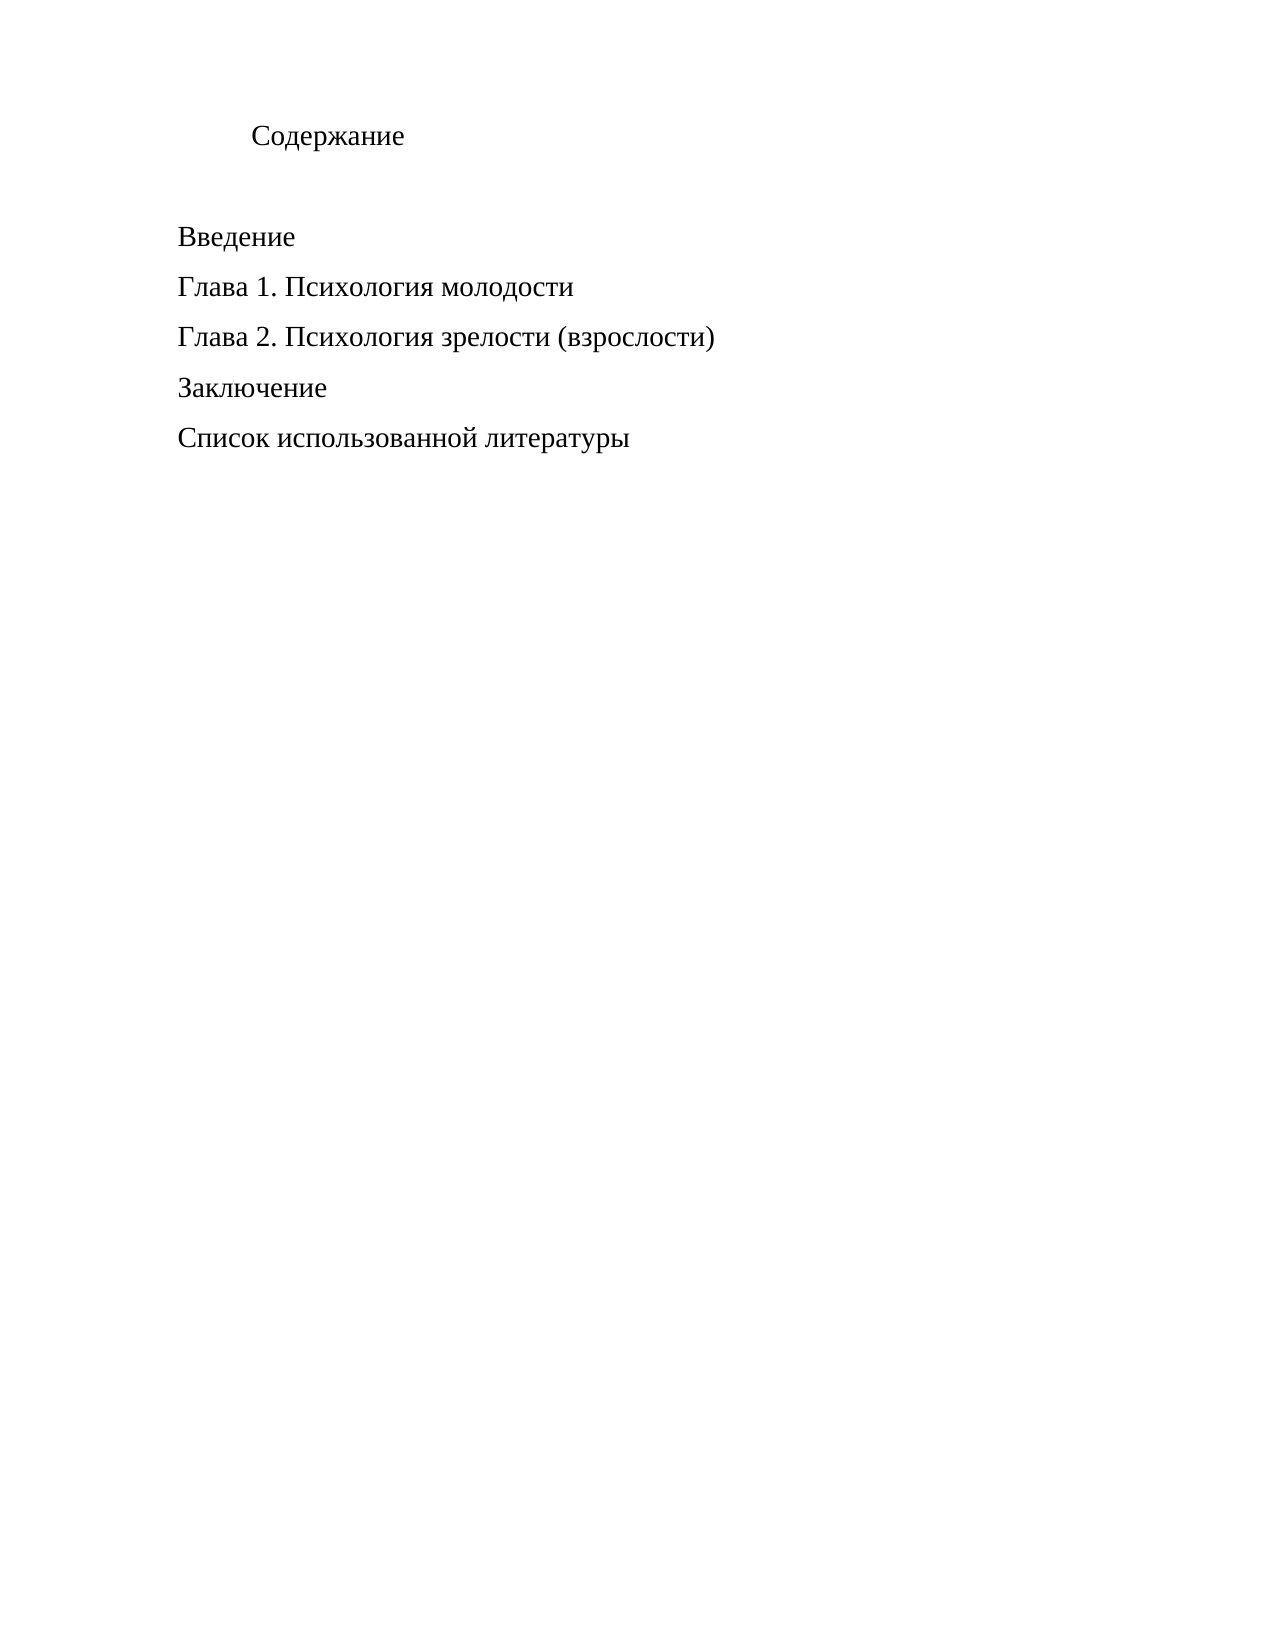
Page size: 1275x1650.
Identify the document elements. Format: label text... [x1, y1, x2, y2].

subtitle Заключение [177, 370, 1186, 403]
subtitle Содержание [177, 118, 1186, 152]
text Глава 2. Психология зрелости (взрослости) [177, 319, 1186, 353]
text Глава 1. Психология молодости [177, 269, 1186, 303]
subtitle Введение [177, 219, 1186, 252]
subtitle Список использованной литературы [177, 420, 1186, 453]
